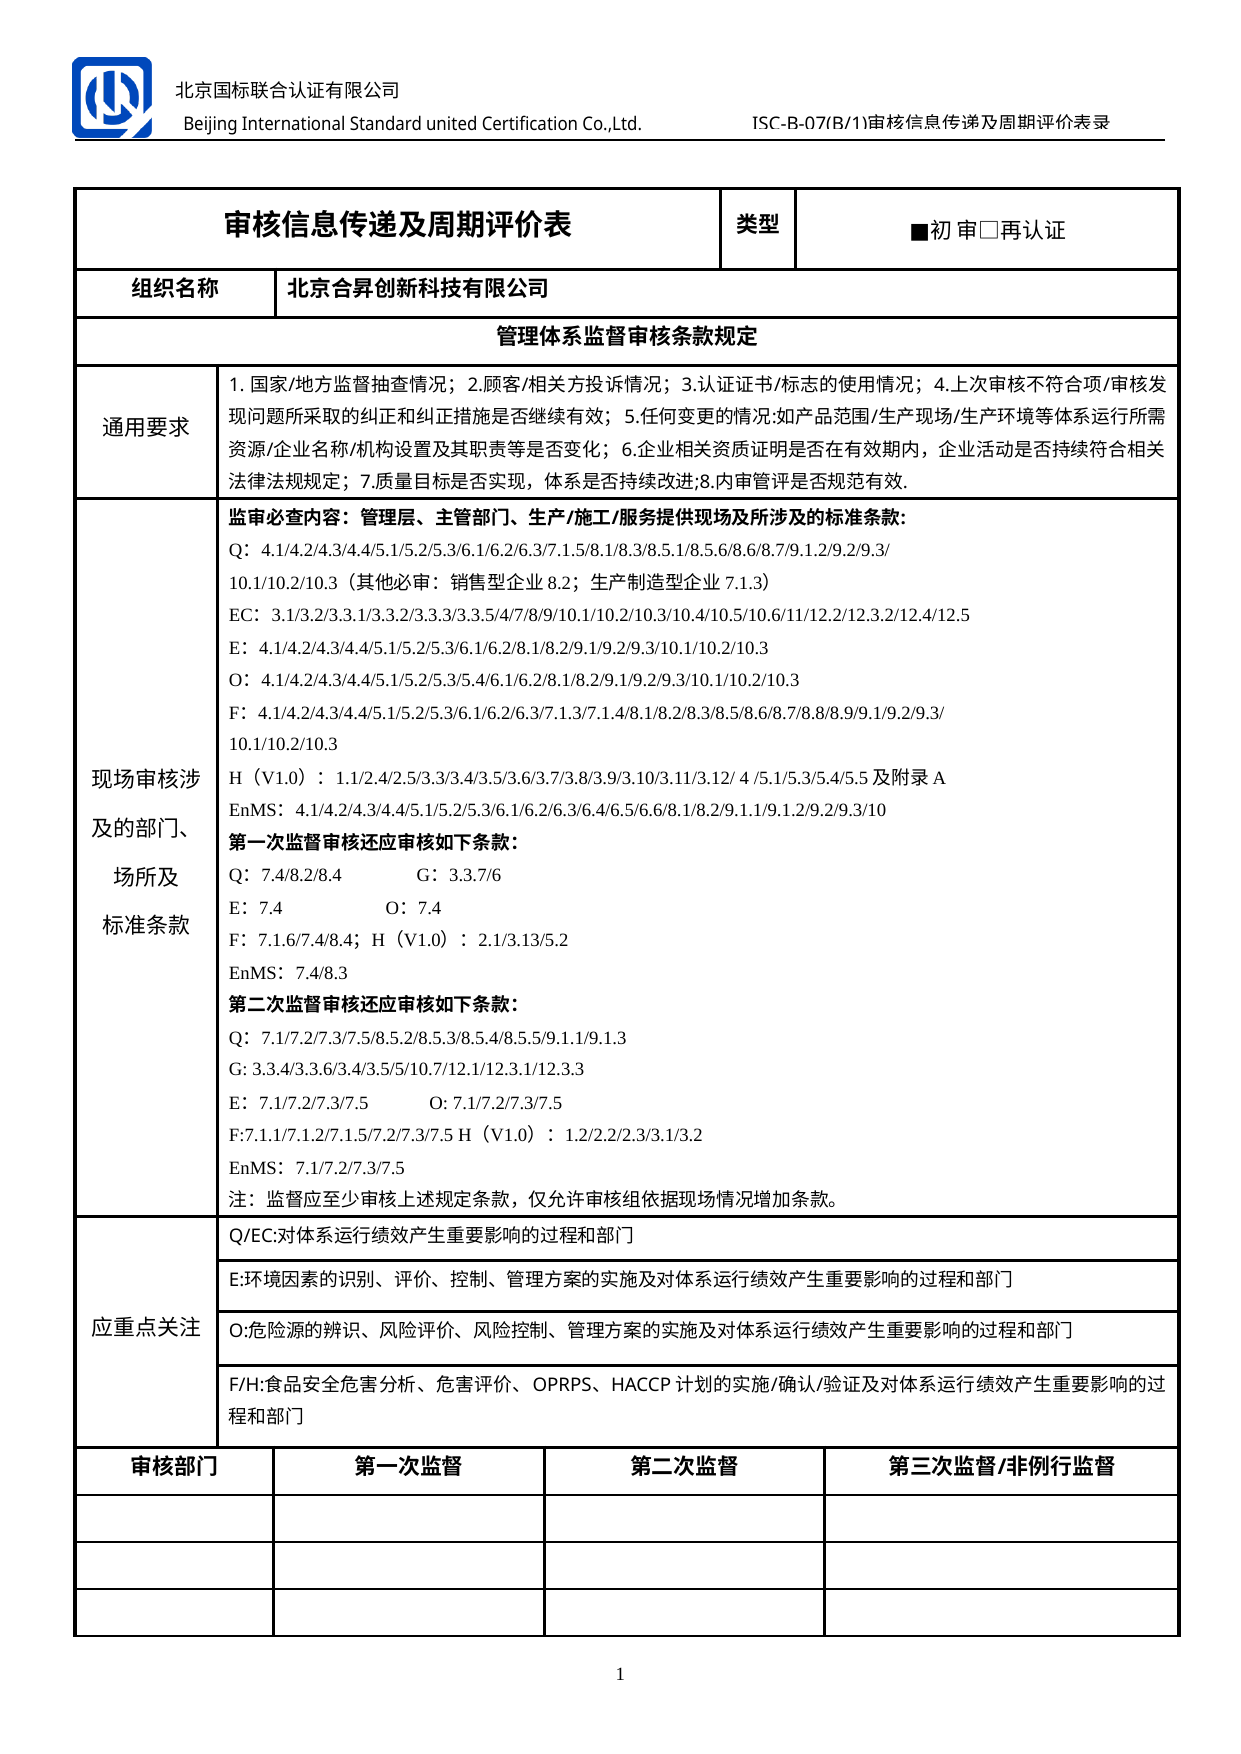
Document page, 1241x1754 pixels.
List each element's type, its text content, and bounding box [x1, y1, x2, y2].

table_cell O:危险源的辨识、风险评价、风险控制、管理方案的实施及对体系运行绩效产生重要影响的过程和部门 [219, 1313, 1177, 1364]
table_cell [826, 1543, 1177, 1588]
table_cell 应重点关注 [77, 1218, 216, 1446]
table_cell 管理体系监督审核条款规定 [77, 319, 1177, 364]
table_cell [275, 1590, 543, 1635]
table_cell 监审必查内容：管理层、主管部门、生产/施工/服务提供现场及所涉及的标准条款: Q：4.1/4.2/4.3/4.4/5.1/5.2/5.3/6.1/6.2/6.3/7.1.5/8.1/8.3/8.5.1/8.5.6/8.6/8.7/9.1.2/9.2/9.3/ 10.1/10.2/10.3（其他必审：销售型企业8.2；生产制造型企业7.1.3） EC：3.1/3.2/3.3.1/3.3.2/3.3.3/3.3.5/4/7/8/9/10.1/10.2/10.3/10.4/10.5/10.6/11/12.2/12.3.2/12.4/12.5 E：4.1/4.2/4.3/4.4/5.1/5.2/5.3/6.1/6.2/8.1/8.2/9.1/9.2/9.3/10.1/10.2/10.3 O：4.1/4.2/4.3/4.4/5.1/5.2/5.3/5.4/6.1/6.2/8.1/8.2/9.1/9.2/9.3/10.1/10.2/10.3 F：4.1/4.2/4.3/4.4/5.1/5.2/5.3/6.1/6.2/6.3/7.1.3/7.1.4/8.1/8.2/8.3/8.5/8.6/8.7/8.8/8.9/9.1/9.2/9.3/ 10.1/10.2/10.3 H（V1.0）：1.1/2.4/2.5/3.3/3.4/3.5/3.6/3.7/3.8/3.9/3.10/3.11/3.12/ 4 /5.1/5.3/5.4/5.5及附录A EnMS：4.1/4.2/4.3/4.4/5.1/5.2/5.3/6.1/6.2/6.3/6.4/6.5/6.6/8.1/8.2/9.1.1/9.1.2/9.2/9.3/10 第一次监督审核还应审核如下条款： Q：7.4/8.2/8.4 G：3.3.7/6 E：7.4 O：7.4 F：7.1.6/7.4/8.4；H（V1.0）：2.1/3.13/5.2 EnMS：7.4/8.3 第二次监督审核还应审核如下条款： Q：7.1/7.2/7.3/7.5/8.5.2/8.5.3/8.5.4/8.5.5/9.1.1/9.1.3 G: 3.3.4/3.3.6/3.4/3.5/5/10.7/12.1/12.3.1/12.3.3 E：7.1/7.2/7.3/7.5 O: 7.1/7.2/7.3/7.5 F:7.1.1/7.1.2/7.1.5/7.2/7.3/7.5 H（V1.0）：1.2/2.2/2.3/3.1/3.2 EnMS：7.1/7.2/7.3/7.5 注：监督应至少审核上述规定条款，仅允许审核组依据现场情况增加条款。 [219, 500, 1177, 1215]
table_cell 北京合昇创新科技有限公司 [277, 271, 1177, 316]
table_cell 第三次监督/非例行监督 [826, 1449, 1177, 1494]
table_cell [826, 1590, 1177, 1635]
table_cell [546, 1543, 823, 1588]
table_cell [77, 1496, 272, 1541]
table_cell [546, 1590, 823, 1635]
table_cell F/H:食品安全危害分析、危害评价、OPRPS、HACCP计划的实施/确认/验证及对体系运行绩效产生重要影响的过程和部门 [219, 1367, 1177, 1446]
table_cell E:环境因素的识别、评价、控制、管理方案的实施及对体系运行绩效产生重要影响的过程和部门 [219, 1262, 1177, 1310]
table_header 审核信息传递及周期评价表 [77, 190, 719, 267]
table_cell [275, 1496, 543, 1541]
table_cell 1. 国家/地方监督抽查情况；2.顾客/相关方投诉情况；3.认证证书/标志的使用情况；4.上次审核不符合项/审核发现问题所采取的纠正和纠正措施是否继续有效；5.任何变更的情况:如产品范围/生产现场/生产环境等体系运行所需资源/企业名称/机构设置及其职责等是否变化；6.企业相关资质证明是否在有效期内，企业活动是否持续符合相关法律法规规定；7.质量目标是否实现，体系是否持续改进;8.内审管评是否规范有效. [219, 367, 1177, 497]
table_cell [77, 1590, 272, 1635]
table_cell 现场审核涉及的部门、场所及 标准条款 [77, 500, 216, 1215]
table_cell 通用要求 [77, 367, 216, 497]
table_cell 审核部门 [77, 1449, 272, 1494]
table_cell Q/EC:对体系运行绩效产生重要影响的过程和部门 [219, 1218, 1177, 1259]
table_cell [77, 1543, 272, 1588]
table_header 类型 [722, 190, 794, 267]
picture [72, 57, 152, 138]
table_cell 组织名称 [77, 271, 274, 316]
table_cell [546, 1496, 823, 1541]
table_cell [826, 1496, 1177, 1541]
table_cell 第一次监督 [275, 1449, 543, 1494]
table_header ■初 审□再认证 [797, 190, 1177, 267]
table_cell 第二次监督 [546, 1449, 823, 1494]
table_cell [275, 1543, 543, 1588]
